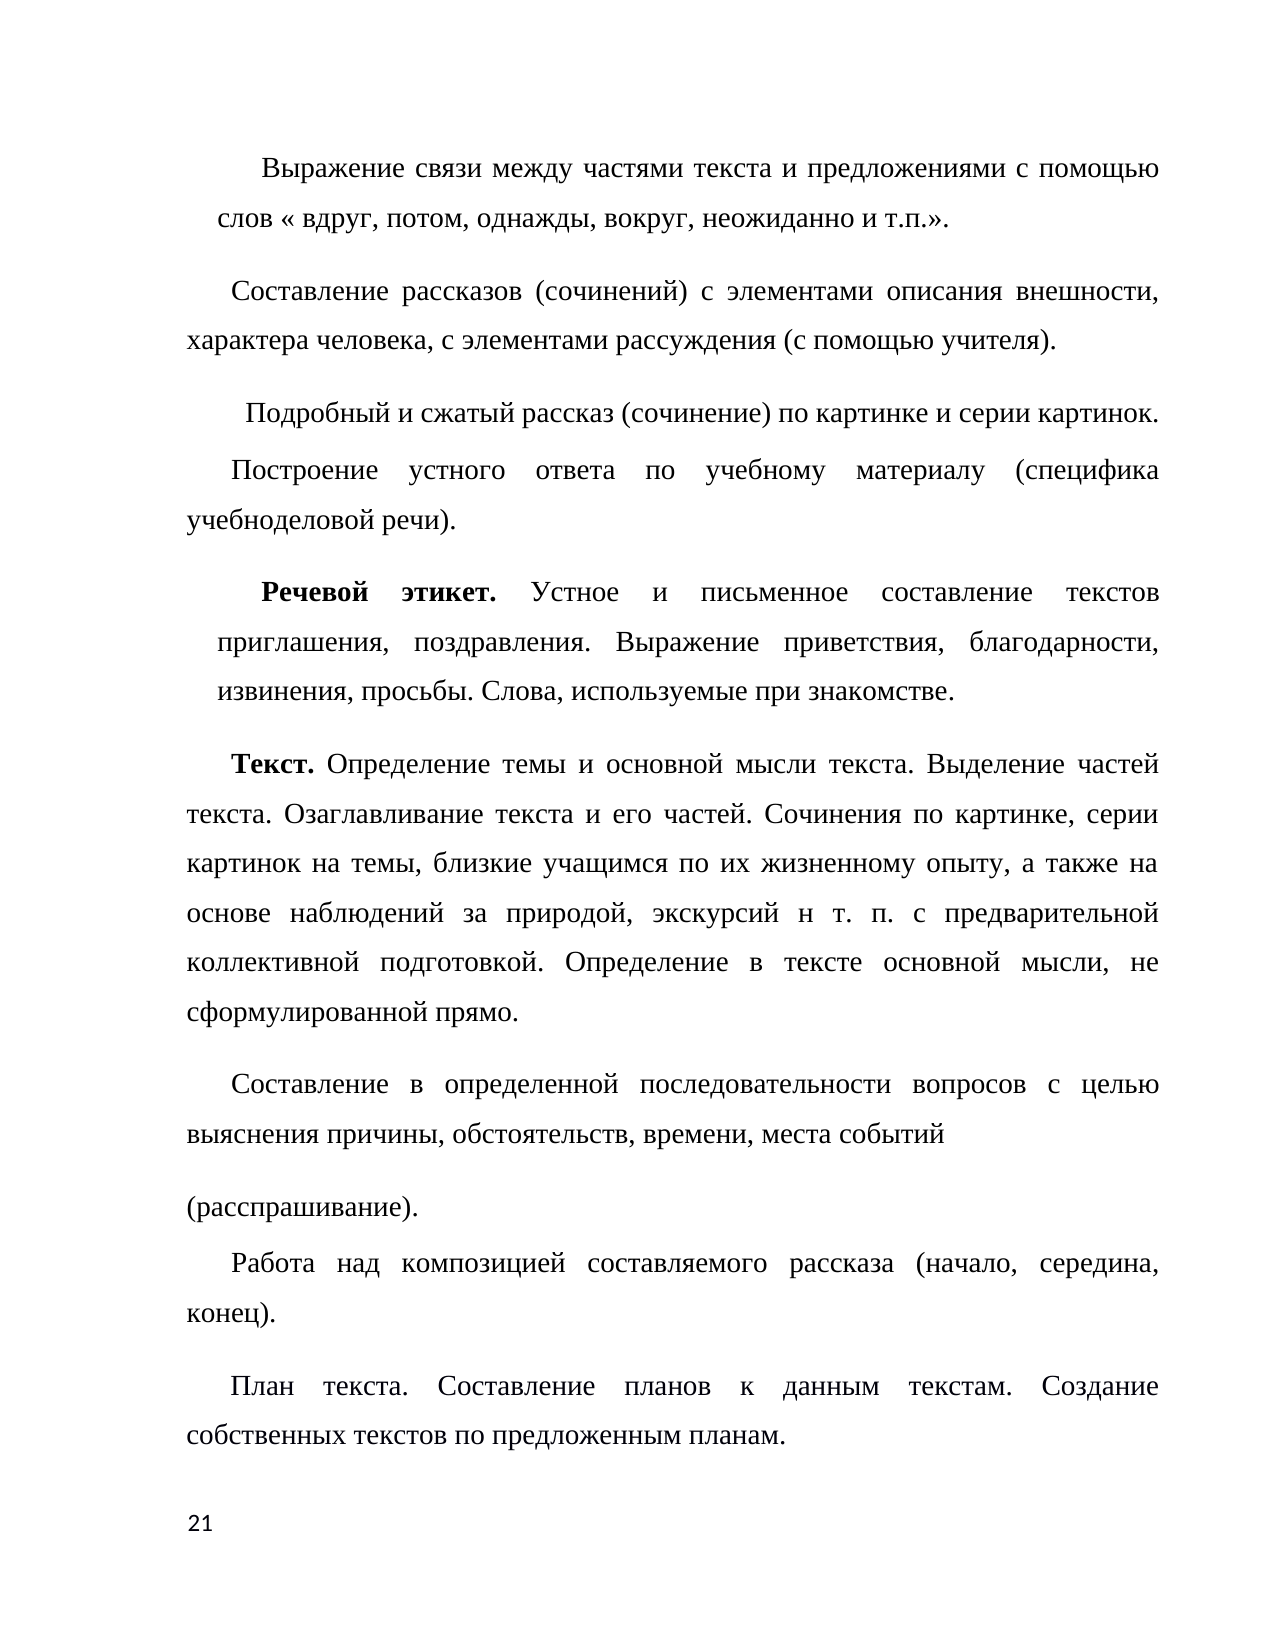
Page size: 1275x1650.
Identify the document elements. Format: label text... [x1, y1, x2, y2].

text Составление рассказов (сочинений) с элементами описания внешности, характера человека, с элементами рассуждения (с помощью учителя). [186, 273, 1160, 356]
text Выражение связи между частями текста и предложениями с помощью слов « вдруг, потом, однажды, вокруг, неожиданно и т.п.». [217, 151, 1160, 234]
text Речевой этикет. Устное и письменное составление текстов приглашения, поздравления. Выражение приветствия, благодарности, извинения, просьбы. Слова, используемые при знакомстве. [217, 574, 1160, 707]
text Работа над композицией составляемого рассказа (начало, середина, конец). [186, 1245, 1160, 1328]
text План текста. Составление планов к данным текстам. Создание собственных текстов по предложенным планам. [186, 1368, 1160, 1450]
text Составление в определенной последовательности вопросов с целью выяснения причины, обстоятельств, времени, места событий [186, 1067, 1160, 1150]
text Построение устного ответа по учебному материалу (специфика учебноделовой речи). [186, 452, 1160, 535]
text Подробный и сжатый рассказ (сочинение) по картинке и серии картинок. [187, 395, 1160, 428]
text (расспрашивание). [186, 1189, 1160, 1222]
text Текст. Определение темы и основной мысли текста. Выделение частей текста. Озаглавливание текста и его частей. Сочинения по картинке, серии картинок на темы, близкие учащимся по их жизненному опыту, а также на основе наблюдений за природой, экскурсий н т. п. с предварительной коллективной подготовкой. Определение в тексте основной мысли, не сформулированной прямо. [186, 746, 1160, 1028]
